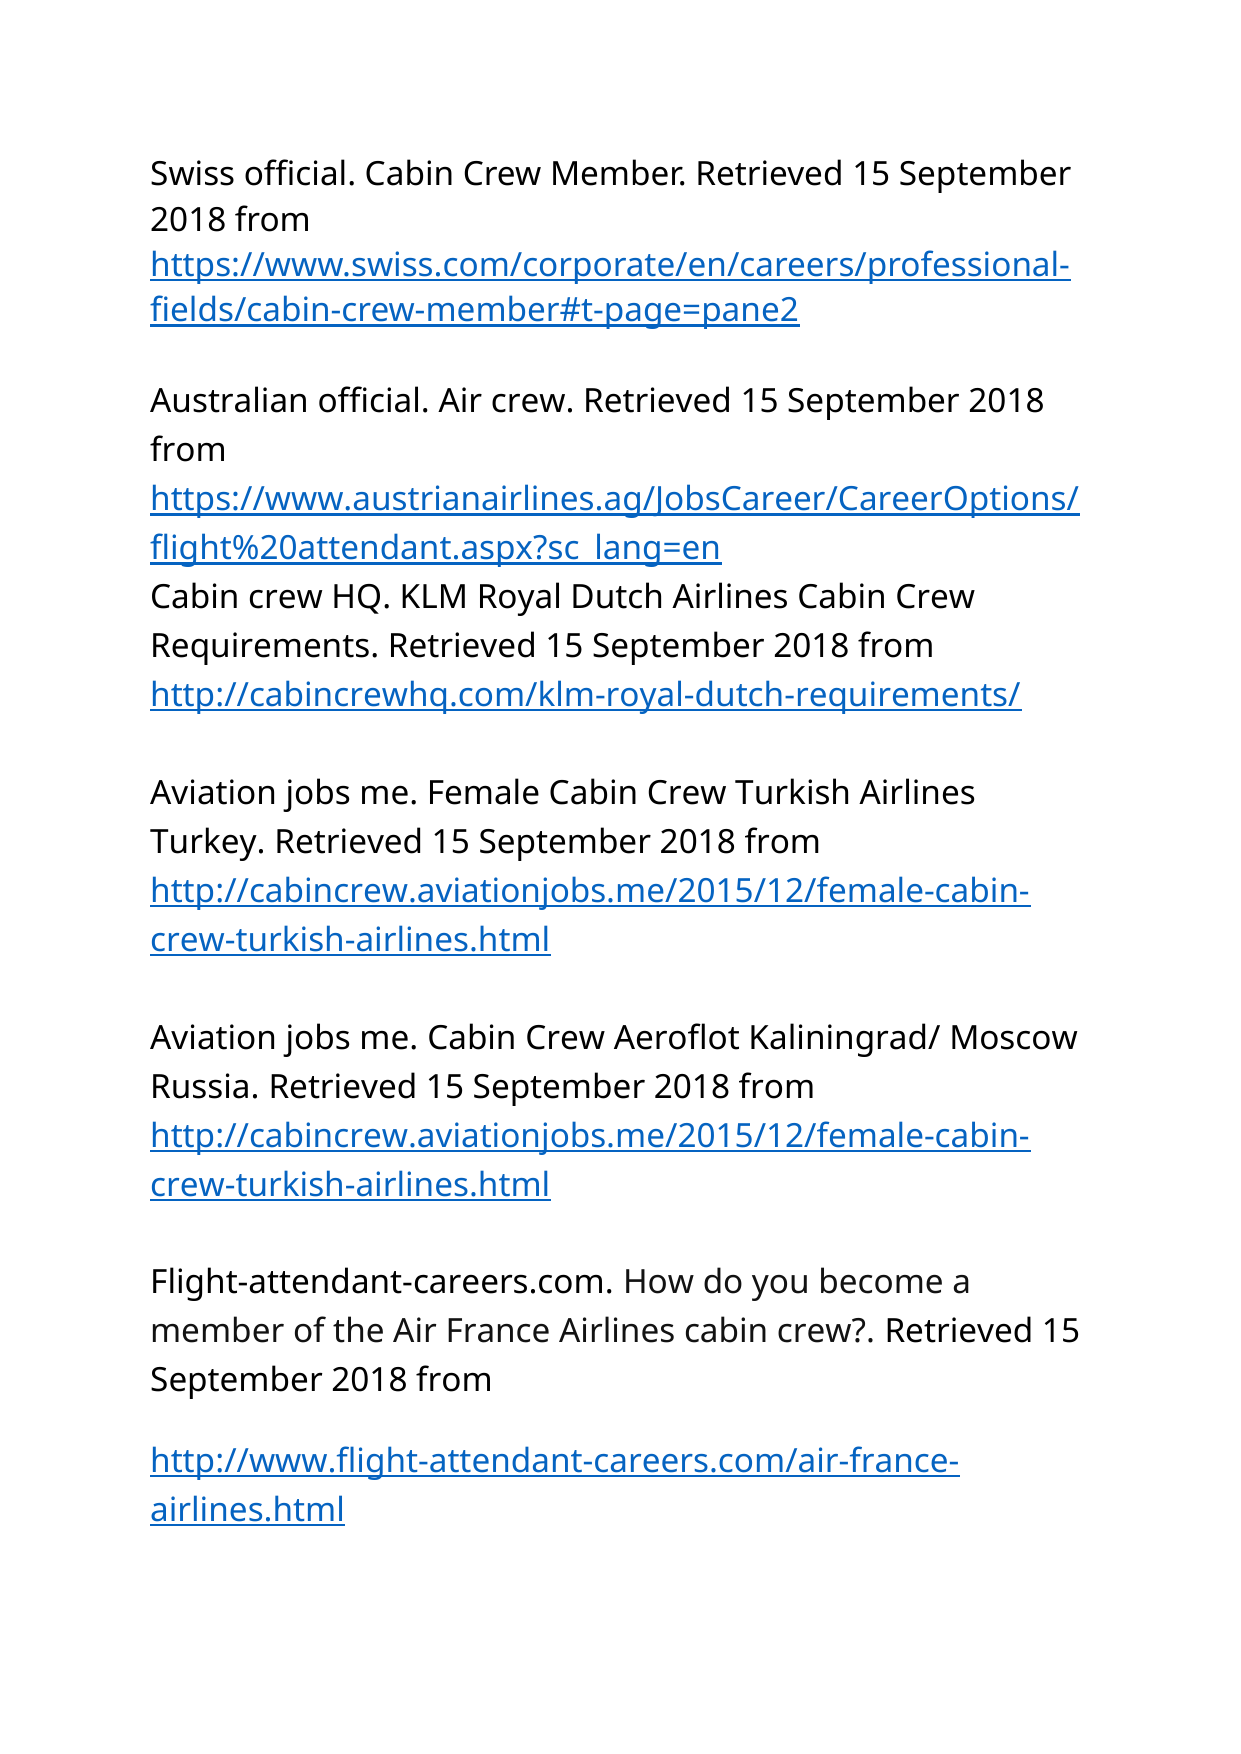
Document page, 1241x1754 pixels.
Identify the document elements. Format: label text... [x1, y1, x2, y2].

subtitle https://www.swiss.com/corporate/en/careers/professional-fields/cabin-crew-member#t-page=pane2 [150, 241, 1090, 332]
subtitle Swiss official. Cabin Crew Member. Retrieved 15 September 2018 from [150, 150, 1090, 241]
text http://cabincrewhq.com/klm-royal-dutch-requirements/ [150, 671, 1090, 716]
text Flight-attendant-careers.com. How do you become a member of the Air France Airlines cabin crew?. Retrieved 15 September 2018 from [150, 1258, 1090, 1402]
text http://cabincrew.aviationjobs.me/2015/12/female-cabin-crew-turkish-airlines.html [150, 867, 1090, 961]
text http://cabincrew.aviationjobs.me/2015/12/female-cabin-crew-turkish-airlines.html [150, 1111, 1090, 1206]
text Australian official. Air crew. Retrieved 15 September 2018 from https://www.austrianairlines.ag/JobsCareer/CareerOptions/flight%20attendant.aspx?sc_lang=en [150, 377, 1090, 569]
text Cabin crew HQ. KLM Royal Dutch Airlines Cabin Crew Requirements. Retrieved 15 September 2018 from [150, 573, 1090, 667]
text Aviation jobs me. Female Cabin Crew Turkish Airlines Turkey. Retrieved 15 September 2018 from [150, 769, 1090, 863]
text Aviation jobs me. Cabin Crew Aeroflot Kaliningrad/ Moscow Russia. Retrieved 15 September 2018 from [150, 1013, 1090, 1108]
subtitle http://www.flight-attendant-careers.com/air-france-airlines.html [150, 1436, 1090, 1531]
